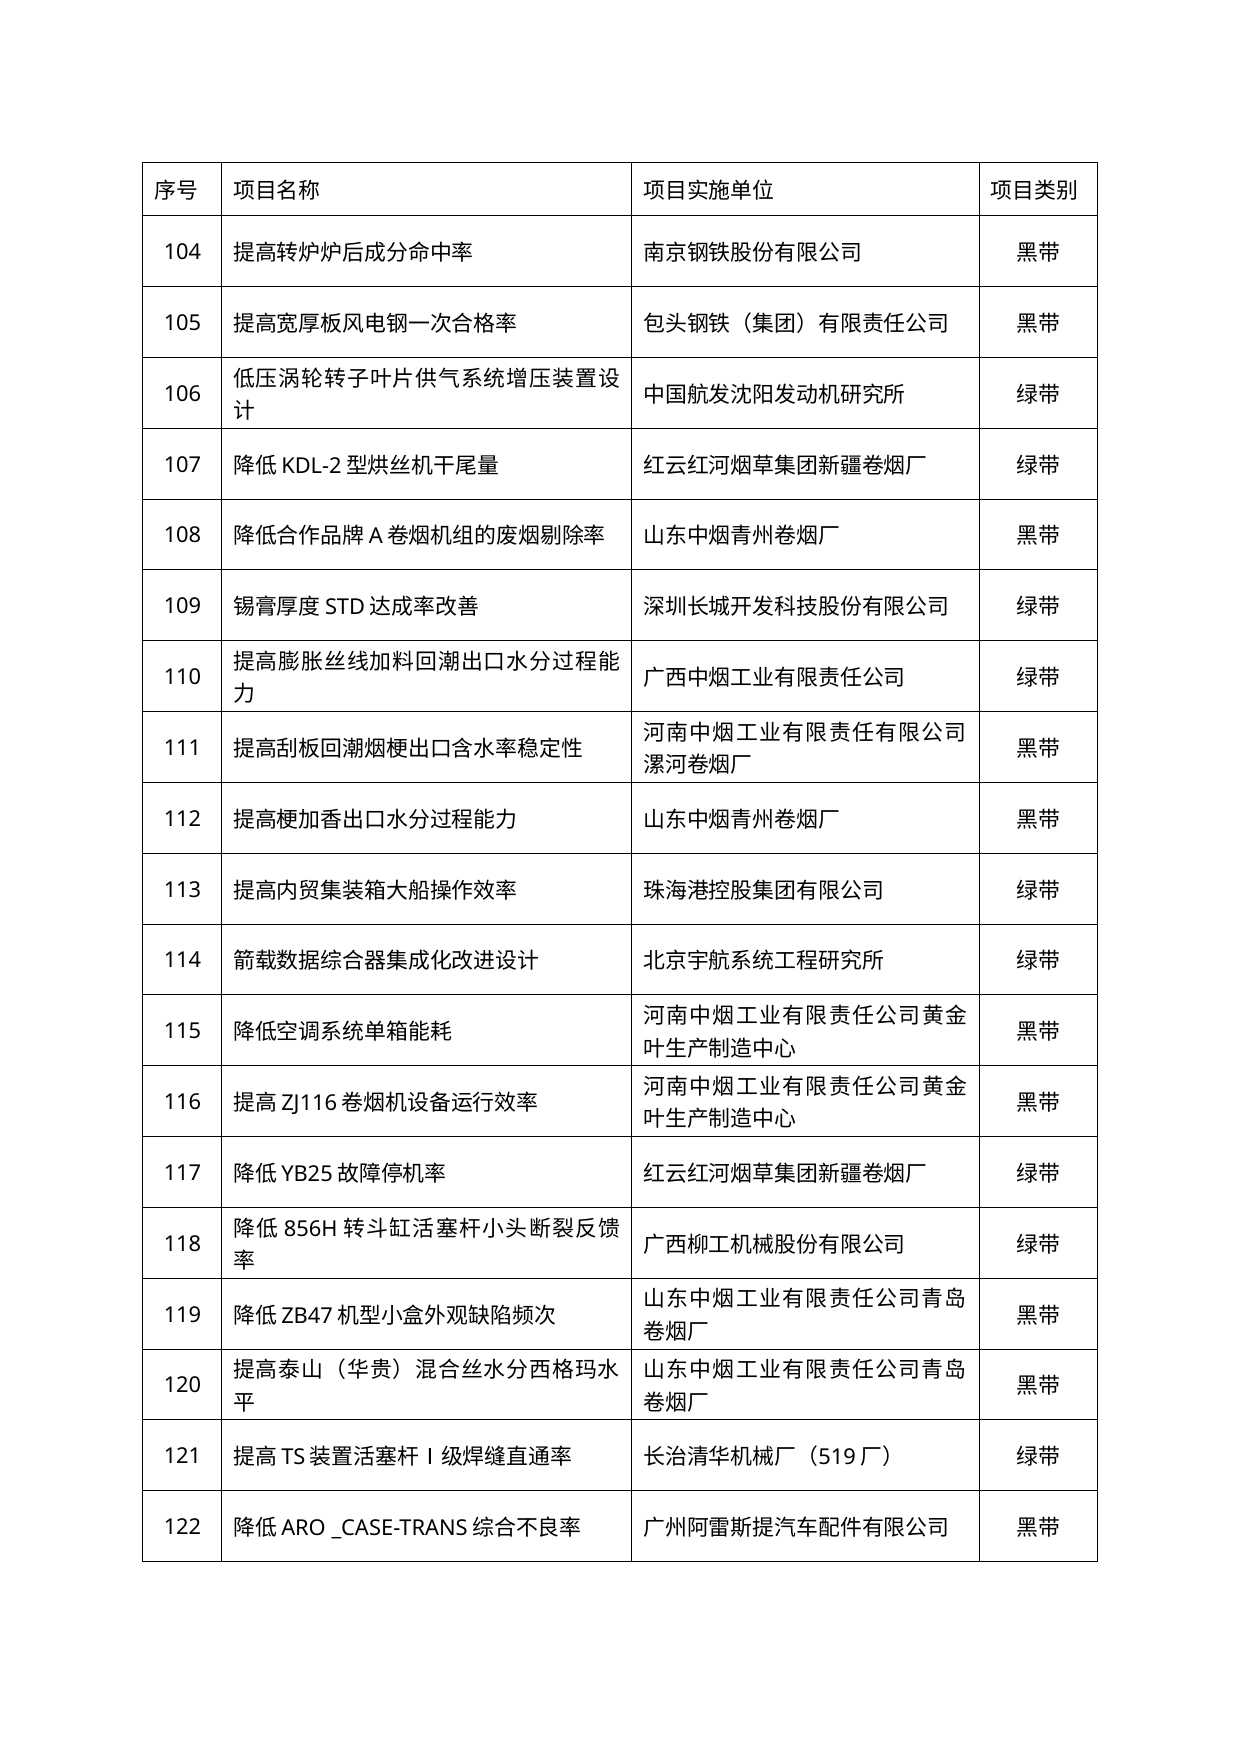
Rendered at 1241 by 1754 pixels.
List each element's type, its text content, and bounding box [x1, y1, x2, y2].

table_cell 红云红河烟草集团新疆卷烟厂 [632, 1137, 979, 1207]
table_cell 绿带 [980, 1208, 1097, 1278]
table_header 项目名称 [222, 163, 631, 215]
table_cell 提高梗加香出口水分过程能力 [222, 783, 631, 853]
table_cell 黑带 [980, 783, 1097, 853]
table_cell 包头钢铁（集团）有限责任公司 [632, 287, 979, 357]
table_cell 降低合作品牌A卷烟机组的废烟剔除率 [222, 500, 631, 569]
table_cell 提高膨胀丝线加料回潮出口水分过程能力 [222, 641, 631, 711]
table_cell 河南中烟工业有限责任有限公司漯河卷烟厂 [632, 712, 979, 782]
table_cell 长治清华机械厂（519厂） [632, 1420, 979, 1490]
table_cell 箭载数据综合器集成化改进设计 [222, 925, 631, 994]
table_cell 黑带 [980, 1491, 1097, 1561]
table_cell 河南中烟工业有限责任公司黄金叶生产制造中心 [632, 1066, 979, 1136]
table_cell 山东中烟青州卷烟厂 [632, 500, 979, 569]
table_cell 121 [143, 1420, 221, 1490]
table_cell 锡膏厚度STD达成率改善 [222, 570, 631, 640]
table_cell 降低KDL-2型烘丝机干尾量 [222, 429, 631, 498]
table_cell 山东中烟工业有限责任公司青岛卷烟厂 [632, 1279, 979, 1348]
table_cell 113 [143, 854, 221, 923]
table_cell 绿带 [980, 1137, 1097, 1207]
table_cell 广西柳工机械股份有限公司 [632, 1208, 979, 1278]
table_cell 提高TS装置活塞杆Ⅰ级焊缝直通率 [222, 1420, 631, 1490]
table_cell 绿带 [980, 854, 1097, 923]
table_cell 珠海港控股集团有限公司 [632, 854, 979, 923]
table_cell 深圳长城开发科技股份有限公司 [632, 570, 979, 640]
table_header 项目实施单位 [632, 163, 979, 215]
table_cell 105 [143, 287, 221, 357]
table_cell 117 [143, 1137, 221, 1207]
table_cell 120 [143, 1350, 221, 1419]
table_cell 116 [143, 1066, 221, 1136]
table_cell 红云红河烟草集团新疆卷烟厂 [632, 429, 979, 498]
table_cell 降低ZB47机型小盒外观缺陷频次 [222, 1279, 631, 1348]
table_cell 119 [143, 1279, 221, 1348]
table_cell 绿带 [980, 429, 1097, 498]
table_cell 绿带 [980, 641, 1097, 711]
table_cell 提高泰山（华贵）混合丝水分西格玛水平 [222, 1350, 631, 1419]
table_cell 北京宇航系统工程研究所 [632, 925, 979, 994]
table_cell 110 [143, 641, 221, 711]
table_cell 提高转炉炉后成分命中率 [222, 216, 631, 286]
table_cell 广西中烟工业有限责任公司 [632, 641, 979, 711]
table_cell 广州阿雷斯提汽车配件有限公司 [632, 1491, 979, 1561]
table_cell 绿带 [980, 358, 1097, 428]
table_cell 提高宽厚板风电钢一次合格率 [222, 287, 631, 357]
table_cell 黑带 [980, 287, 1097, 357]
table_cell 低压涡轮转子叶片供气系统增压装置设计 [222, 358, 631, 428]
table_cell 提高ZJ116卷烟机设备运行效率 [222, 1066, 631, 1136]
table_header 项目类别 [980, 163, 1097, 215]
table_cell 122 [143, 1491, 221, 1561]
table_cell 黑带 [980, 500, 1097, 569]
table_cell 山东中烟青州卷烟厂 [632, 783, 979, 853]
table_cell 106 [143, 358, 221, 428]
table_cell 南京钢铁股份有限公司 [632, 216, 979, 286]
table_cell 黑带 [980, 712, 1097, 782]
table_cell 提高刮板回潮烟梗出口含水率稳定性 [222, 712, 631, 782]
table_cell 104 [143, 216, 221, 286]
table_cell 108 [143, 500, 221, 569]
table_cell 绿带 [980, 1420, 1097, 1490]
table_cell 114 [143, 925, 221, 994]
table_cell 降低ARO _CASE-TRANS综合不良率 [222, 1491, 631, 1561]
table_cell 109 [143, 570, 221, 640]
table_cell 中国航发沈阳发动机研究所 [632, 358, 979, 428]
table_cell 黑带 [980, 1279, 1097, 1348]
table_cell 107 [143, 429, 221, 498]
table_cell 111 [143, 712, 221, 782]
table_cell 绿带 [980, 570, 1097, 640]
table_cell 115 [143, 995, 221, 1065]
table_cell 山东中烟工业有限责任公司青岛卷烟厂 [632, 1350, 979, 1419]
table_cell 黑带 [980, 1350, 1097, 1419]
table_cell 绿带 [980, 925, 1097, 994]
table_cell 河南中烟工业有限责任公司黄金叶生产制造中心 [632, 995, 979, 1065]
table_cell 118 [143, 1208, 221, 1278]
table_cell 提高内贸集装箱大船操作效率 [222, 854, 631, 923]
table_cell 黑带 [980, 1066, 1097, 1136]
table_cell 112 [143, 783, 221, 853]
table_cell 降低空调系统单箱能耗 [222, 995, 631, 1065]
table_header 序号 [143, 163, 221, 215]
table_cell 降低YB25故障停机率 [222, 1137, 631, 1207]
table_cell 降低856H转斗缸活塞杆小头断裂反馈率 [222, 1208, 631, 1278]
table_cell 黑带 [980, 995, 1097, 1065]
table_cell 黑带 [980, 216, 1097, 286]
